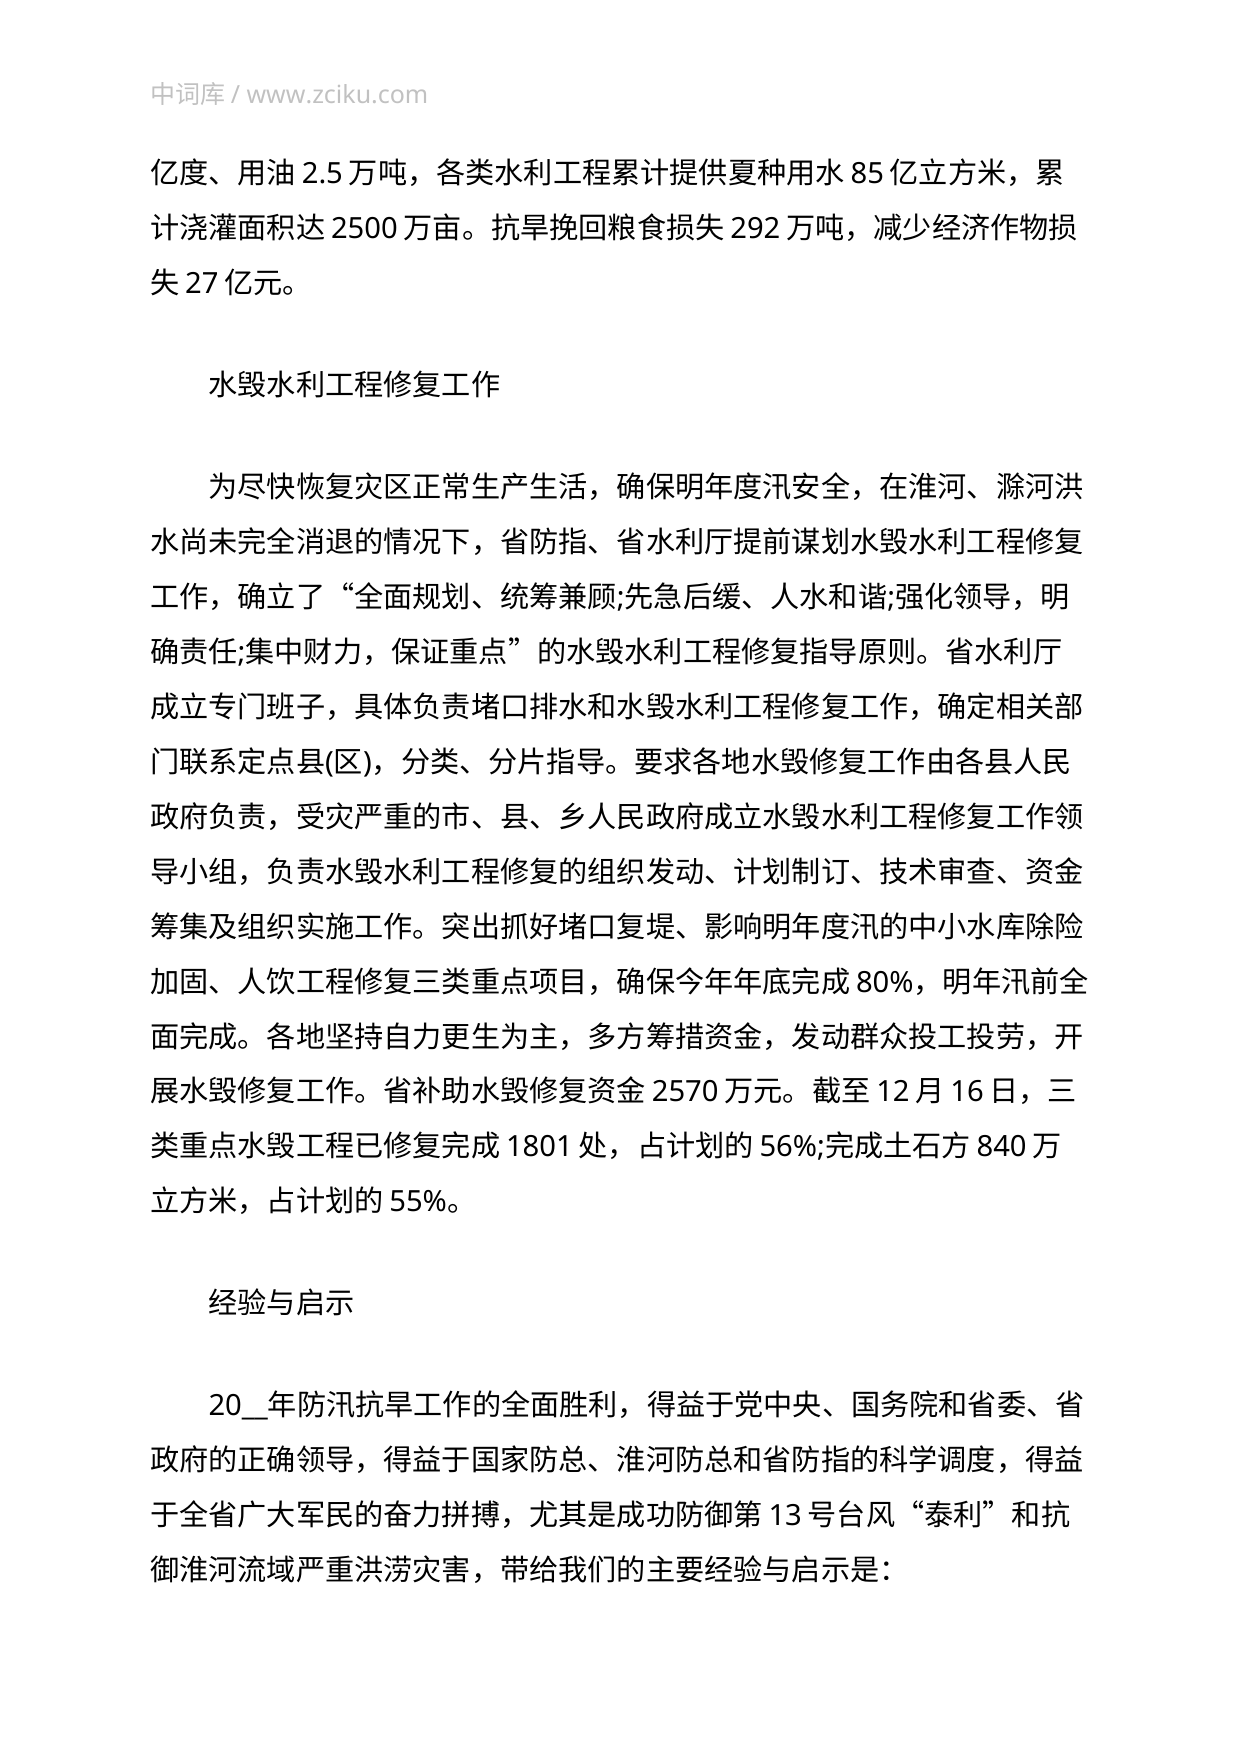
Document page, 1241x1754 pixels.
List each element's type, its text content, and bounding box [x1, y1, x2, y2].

text 经验与启示 [150, 1280, 1090, 1322]
text 为尽快恢复灾区正常生产生活，确保明年度汛安全，在淮河、滁河洪水尚未完全消退的情况下，省防指、省水利厅提前谋划水毁水利工程修复工作，确立了“全面规划、统筹兼顾;先急后缓、人水和谐;强化领导，明确责任;集中财力，保证重点”的水毁水利工程修复指导原则。省水利厅成立专门班子，具体负责堵口排水和水毁水利工程修复工作，确定相关部门联系定点县(区)，分类、分片指导。要求各地水毁修复工作由各县人民政府负责，受灾严重的市、县、乡人民政府成立水毁水利工程修复工作领导小组，负责水毁水利工程修复的组织发动、计划制订、技术审查、资金筹集及组织实施工作。突出抓好堵口复堤、影响明年度汛的中小水库除险加固、人饮工程修复三类重点项目，确保今年年底完成80%，明年汛前全面完成。各地坚持自力更生为主，多方筹措资金，发动群众投工投劳，开展水毁修复工作。省补助水毁修复资金2570万元。截至12月16日，三类重点水毁工程已修复完成1801处，占计划的56%;完成土石方840万立方米，占计划的55%。 [150, 464, 1090, 1220]
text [150, 150, 1090, 302]
text 20__年防汛抗旱工作的全面胜利，得益于党中央、国务院和省委、省政府的正确领导，得益于国家防总、淮河防总和省防指的科学调度，得益于全省广大军民的奋力拼搏，尤其是成功防御第13号台风“泰利”和抗御淮河流域严重洪涝灾害，带给我们的主要经验与启示是： [150, 1382, 1090, 1589]
text 水毁水利工程修复工作 [150, 362, 1090, 404]
